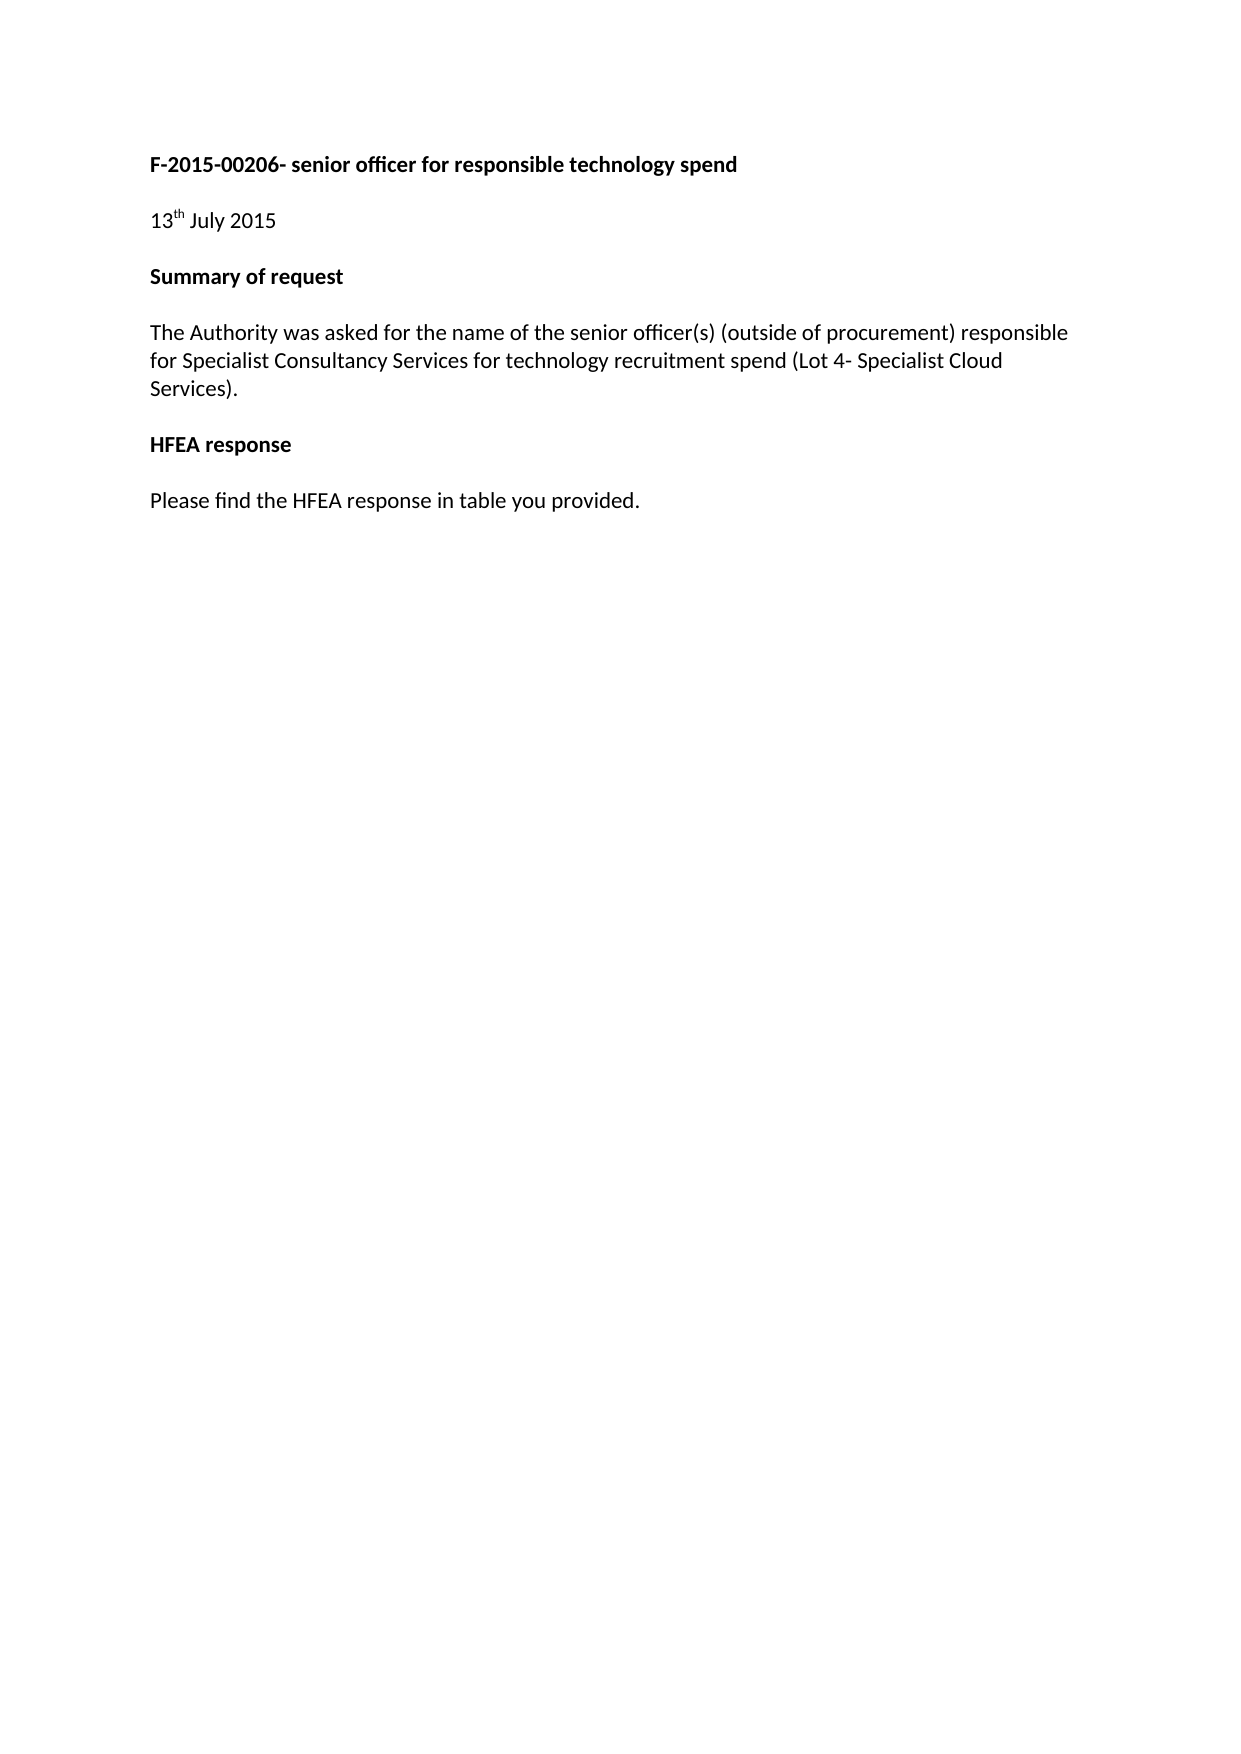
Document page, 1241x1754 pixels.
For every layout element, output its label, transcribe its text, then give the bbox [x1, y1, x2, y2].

text Summary of request [150, 262, 1090, 290]
text The Authority was asked for the name of the senior officer(s) (outside of procurement) responsible for Specialist Consultancy Services for technology recruitment spend (Lot 4- Specialist Cloud Services). [150, 318, 1090, 402]
text Please find the HFEA response in table you provided. [150, 486, 1090, 514]
text HFEA response [150, 430, 1090, 458]
text F-2015-00206- senior officer for responsible technology spend [150, 150, 1090, 178]
text 13th July 2015 [150, 206, 1090, 234]
